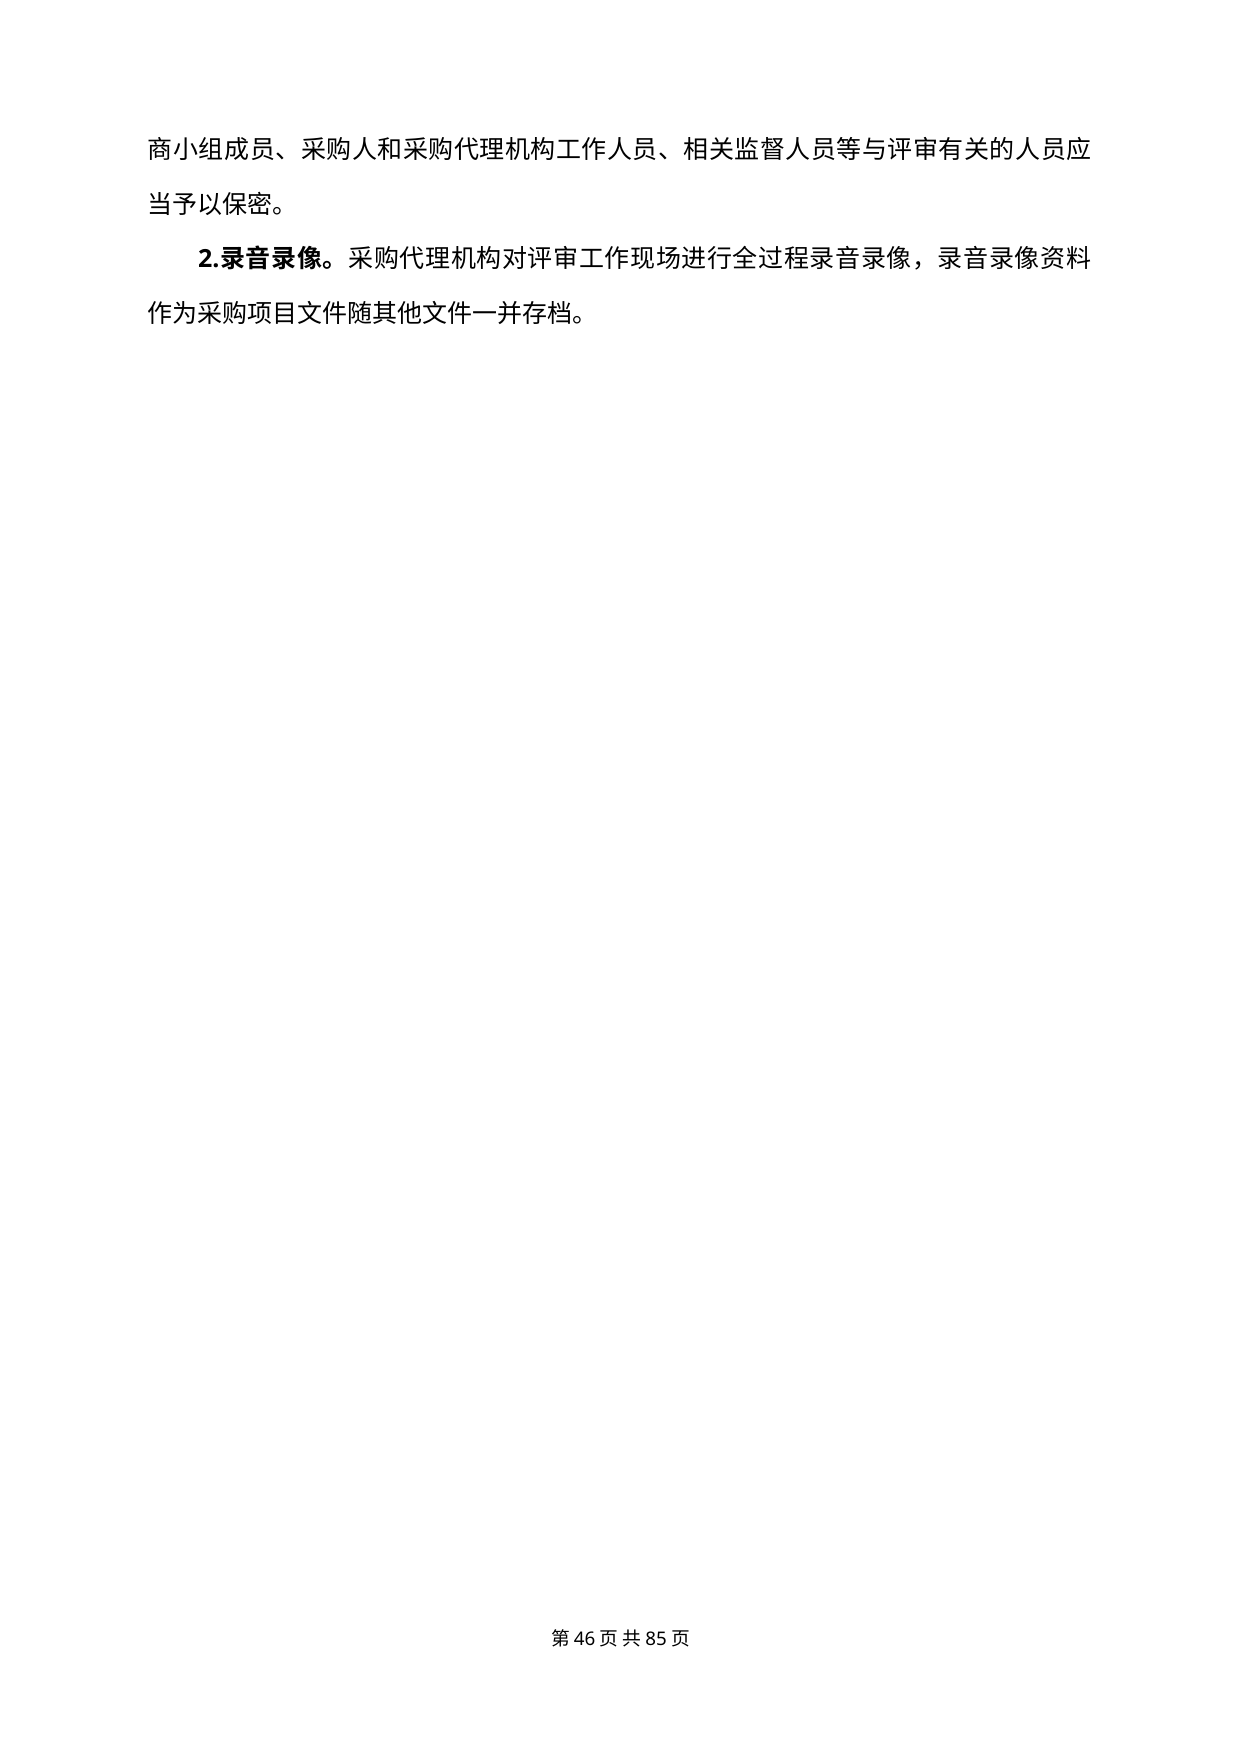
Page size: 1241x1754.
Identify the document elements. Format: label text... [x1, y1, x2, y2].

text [148, 130, 1092, 221]
text 2.录音录像。采购代理机构对评审工作现场进行全过程录音录像，录音录像资料作为采购项目文件随其他文件一并存档。 [148, 239, 1092, 329]
